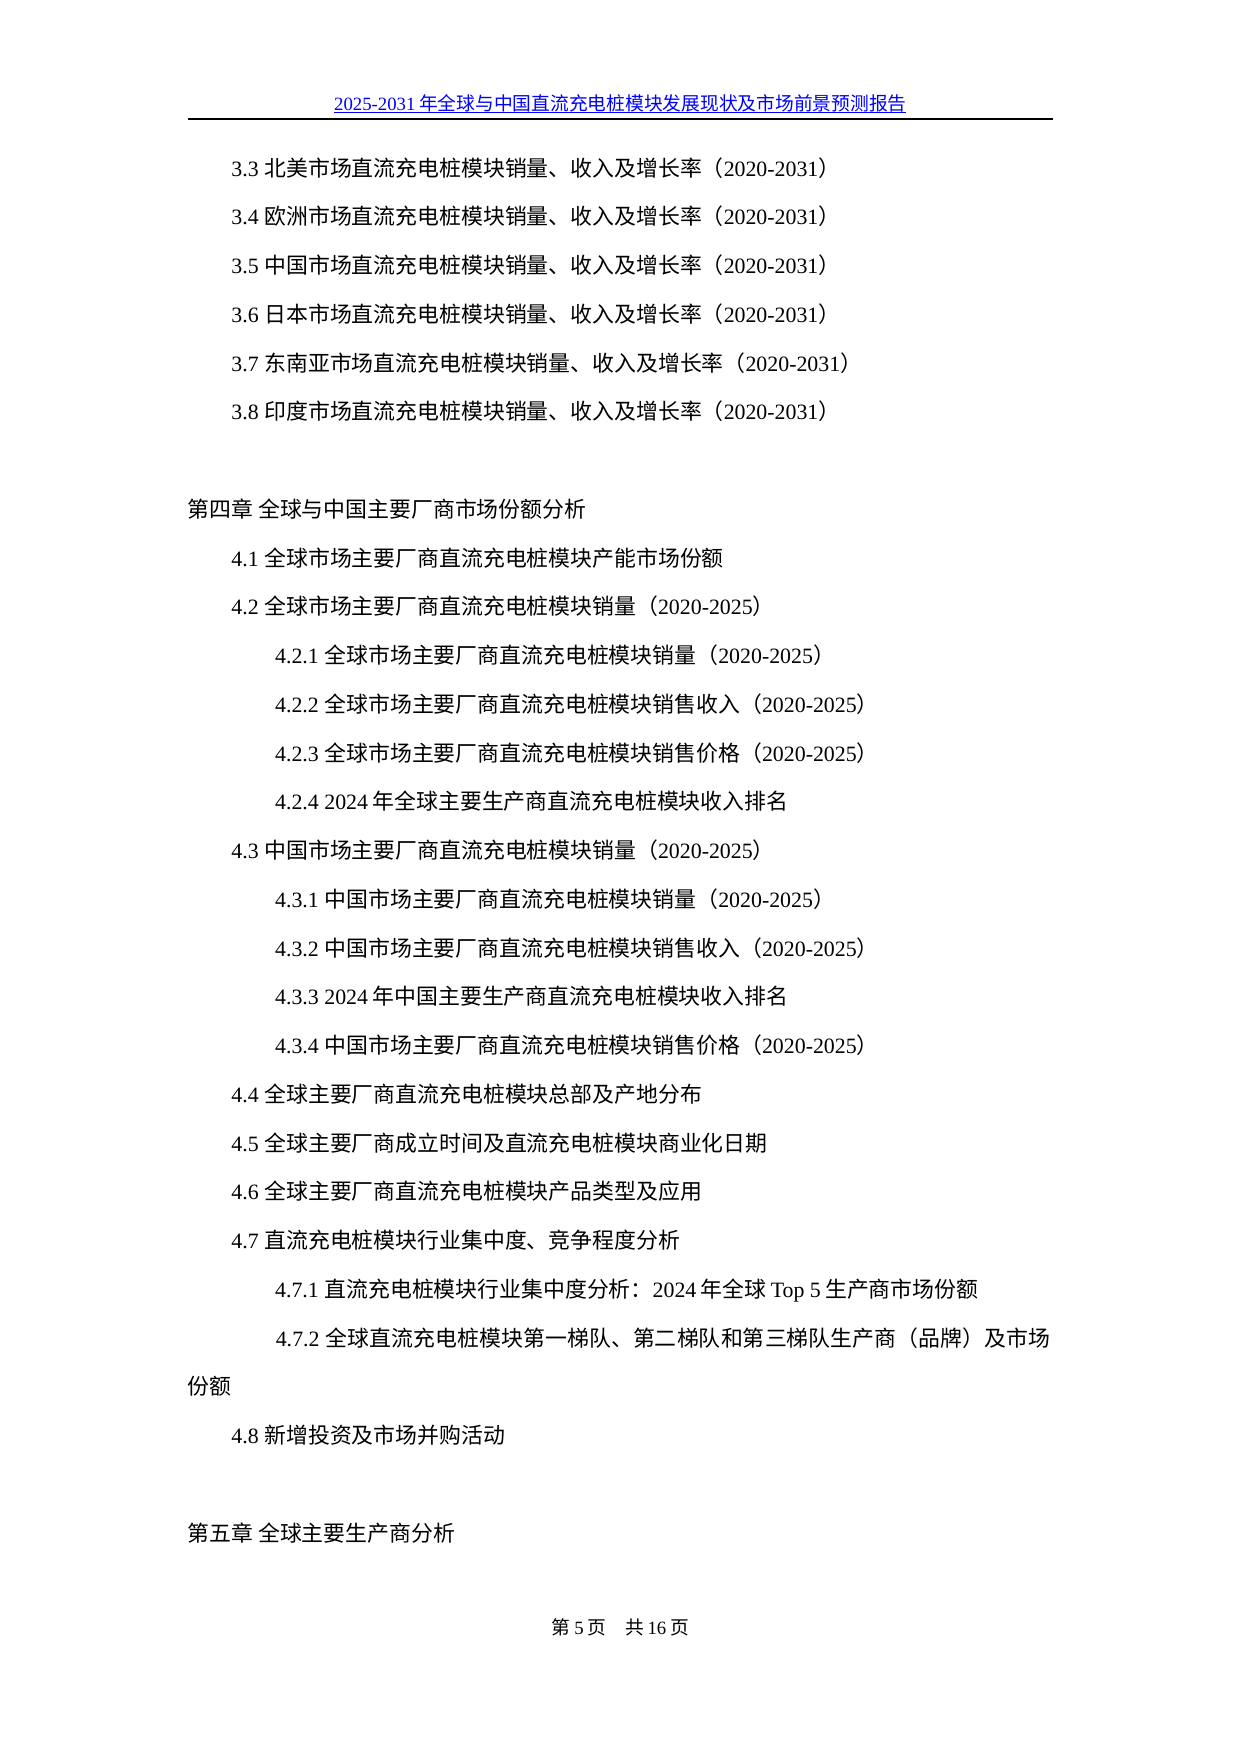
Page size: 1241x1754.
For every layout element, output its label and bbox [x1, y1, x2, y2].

text [187, 150, 1053, 1548]
